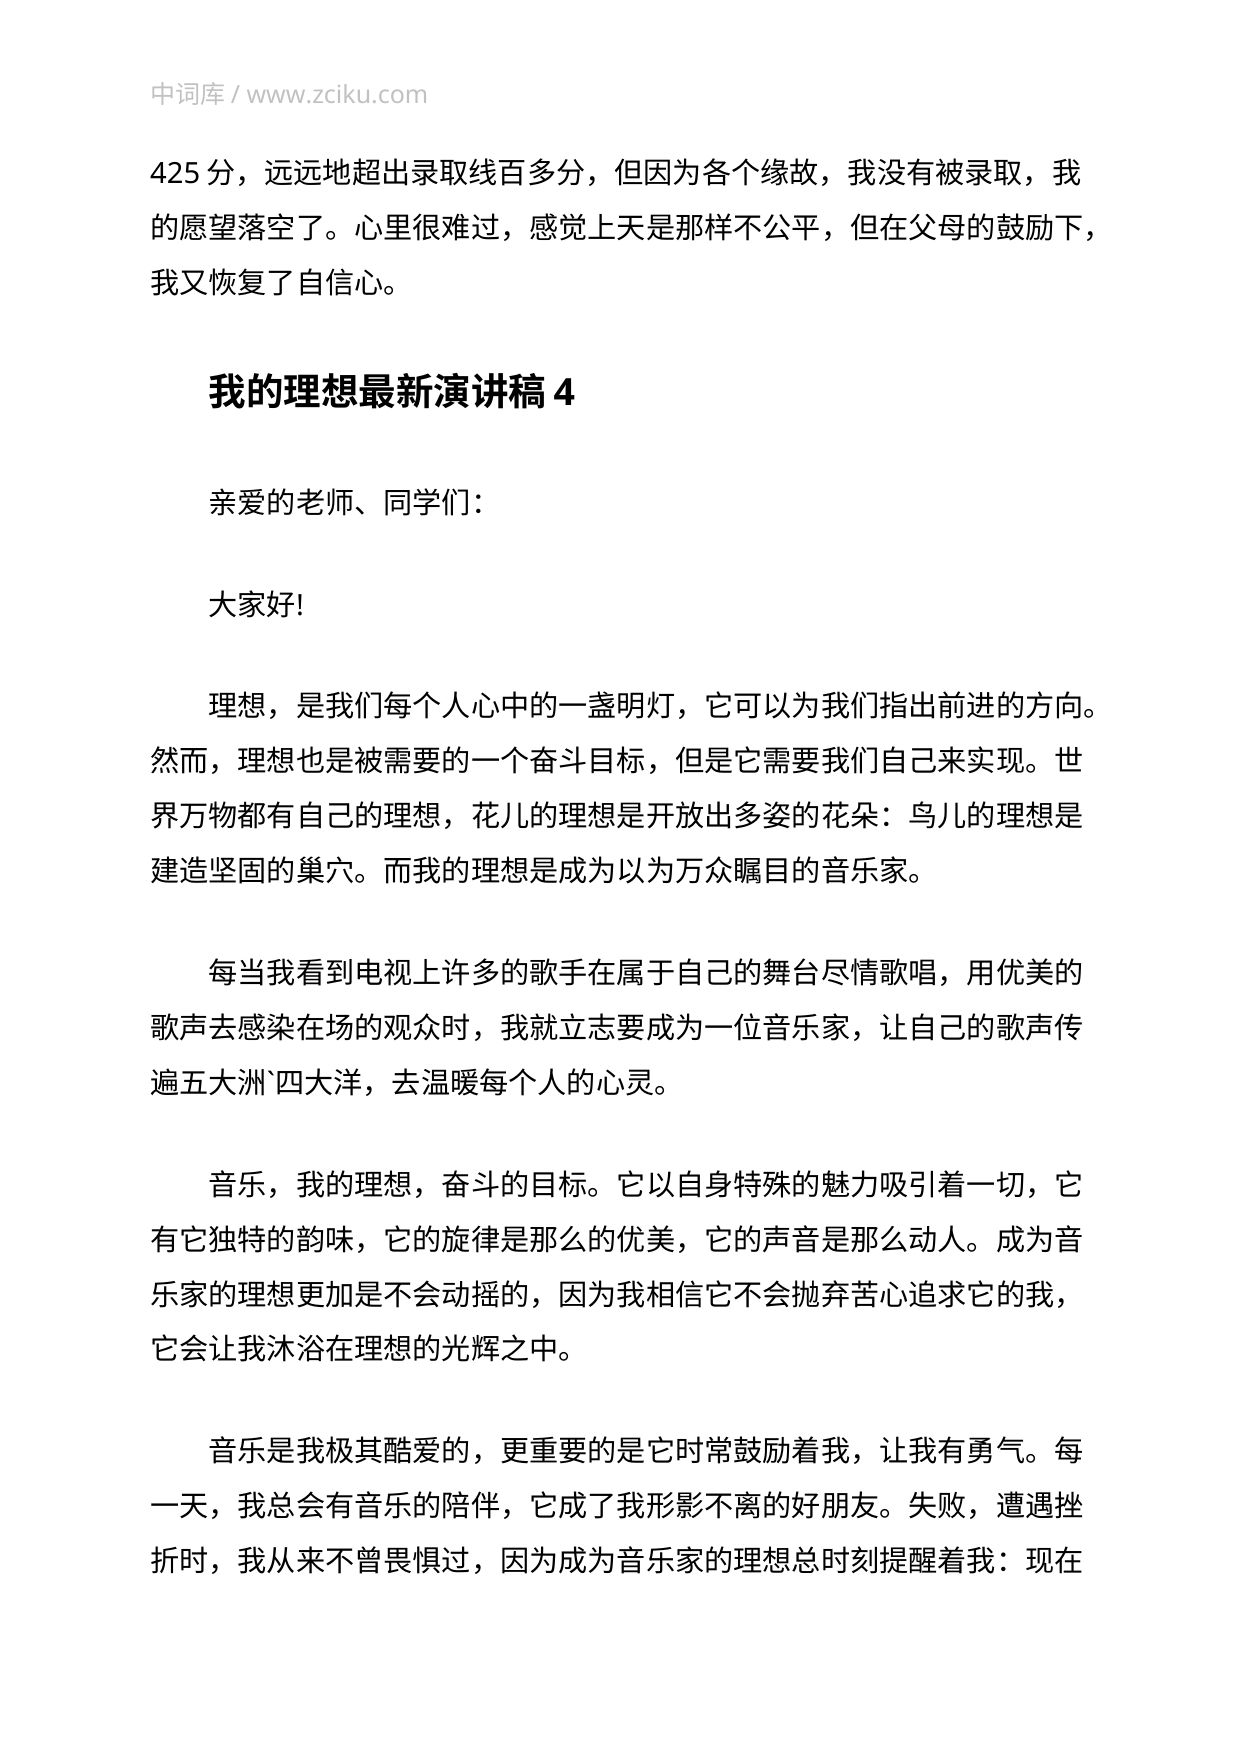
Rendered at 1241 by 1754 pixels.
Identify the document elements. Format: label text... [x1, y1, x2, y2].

text 理想，是我们每个人心中的一盏明灯，它可以为我们指出前进的方向。然而，理想也是被需要的一个奋斗目标，但是它需要我们自己来实现。世界万物都有自己的理想，花儿的理想是开放出多姿的花朵：鸟儿的理想是建造坚固的巢穴。而我的理想是成为以为万众瞩目的音乐家。 [150, 683, 1090, 890]
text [150, 1428, 1090, 1580]
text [150, 150, 1090, 302]
text 亲爱的老师、同学们： [150, 479, 1090, 522]
text 我的理想最新演讲稿4 [150, 362, 1090, 416]
text 大家好! [150, 581, 1090, 623]
text 每当我看到电视上许多的歌手在属于自己的舞台尽情歌唱，用优美的歌声去感染在场的观众时，我就立志要成为一位音乐家，让自己的歌声传遍五大洲`四大洋，去温暖每个人的心灵。 [150, 949, 1090, 1102]
text 音乐，我的理想，奋斗的目标。它以自身特殊的魅力吸引着一切，它有它独特的韵味，它的旋律是那么的优美，它的声音是那么动人。成为音乐家的理想更加是不会动摇的，因为我相信它不会抛弃苦心追求它的我，它会让我沐浴在理想的光辉之中。 [150, 1161, 1090, 1368]
